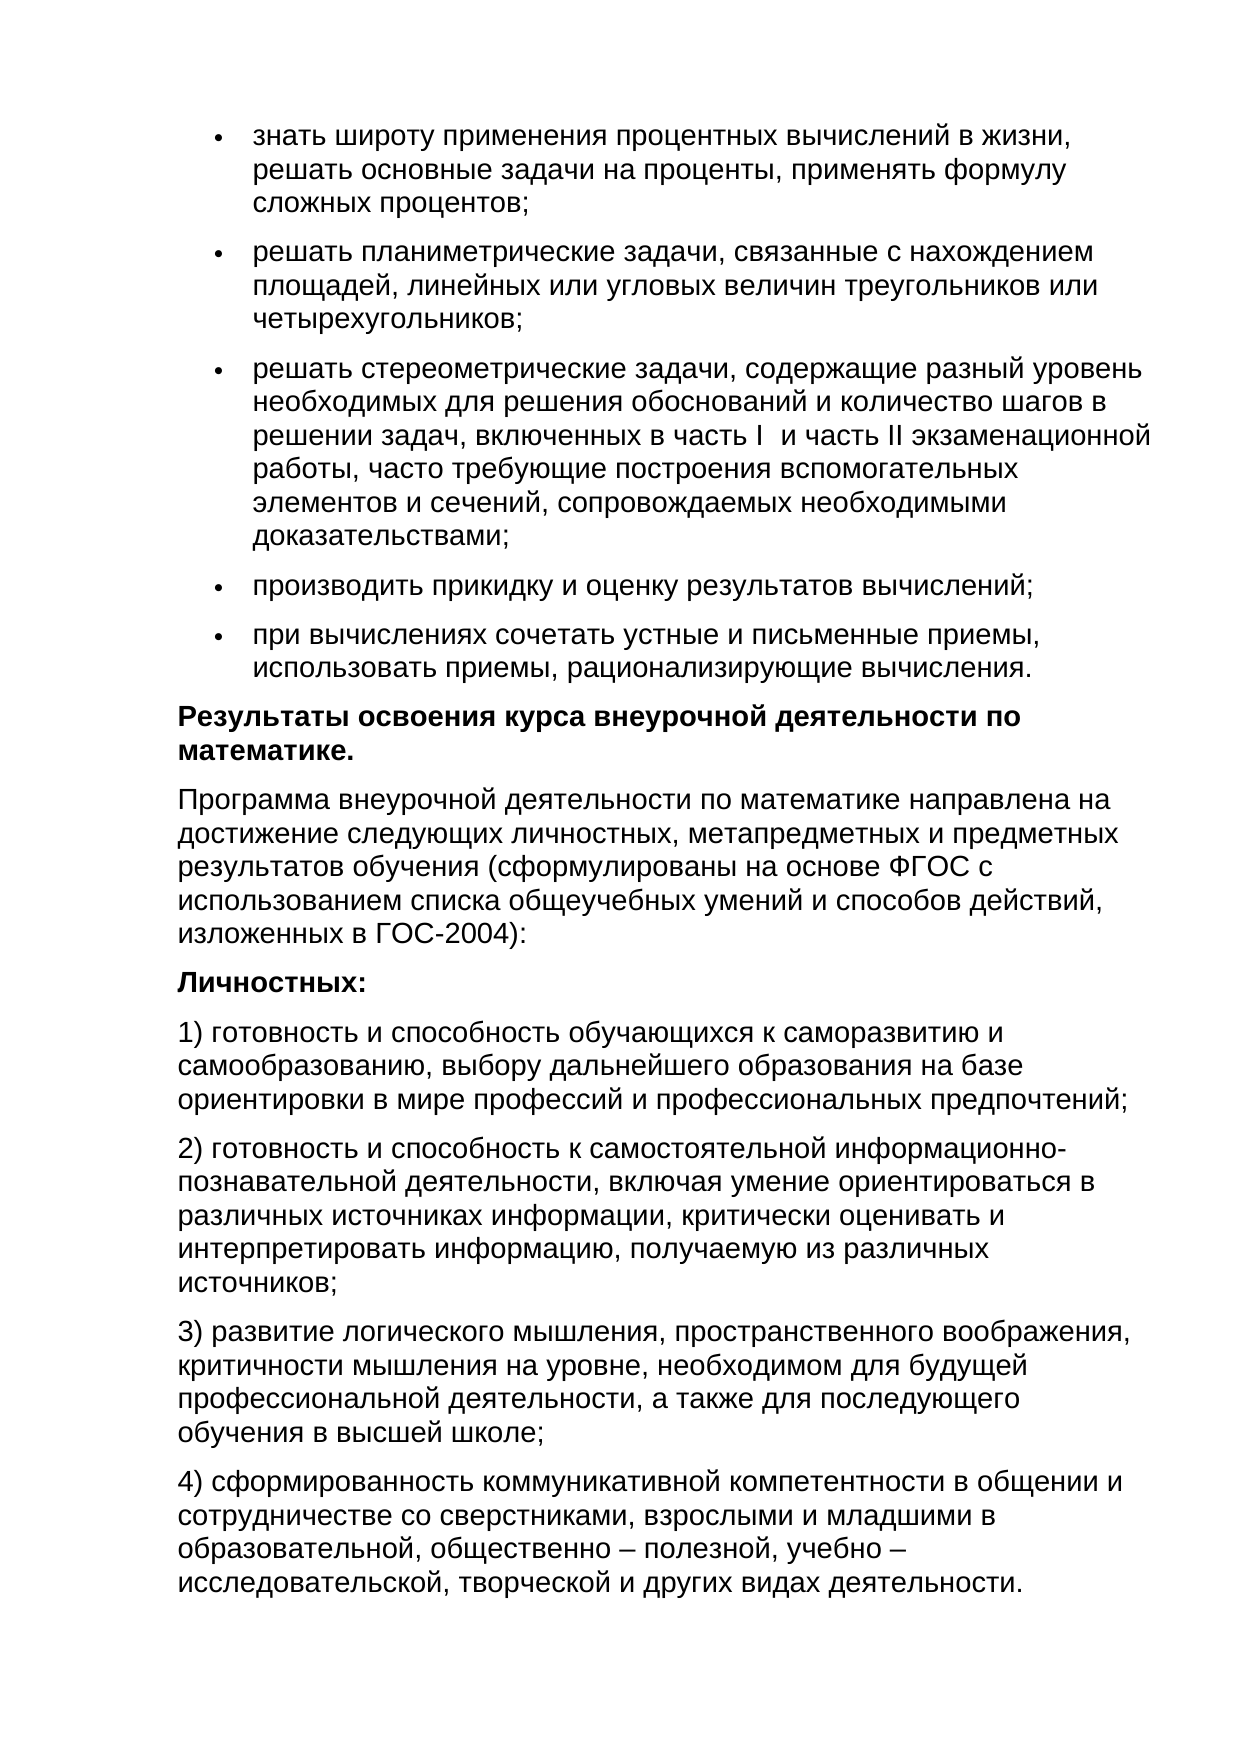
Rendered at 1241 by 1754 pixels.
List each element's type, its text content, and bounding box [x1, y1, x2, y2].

list решать стереометрические задачи, содержащие разный уровень необходимых для решения обоснований и количество шагов в решении задач, включенных в часть I и часть II экзаменационной работы, часто требующие построения вспомогательных элементов и сечений, сопровождаемых необходимыми доказательствами; [215, 351, 1152, 552]
text Программа внеурочной деятельности по математике направлена на достижение следующих личностных, метапредметных и предметных результатов обучения (сформулированы на основе ФГОС с использованием списка общеучебных умений и способов действий, изложенных в ГОС-2004): [177, 782, 1152, 950]
text 4) сформированность коммуникативной компетентности в общении и сотрудничестве со сверстниками, взрослыми и младшими в образовательной, общественно – полезной, учебно – исследовательской, творческой и других видах деятельности. [177, 1464, 1152, 1598]
list решать планиметрические задачи, связанные с нахождением площадей, линейных или угловых величин треугольников или четырехугольников; [215, 234, 1152, 335]
list при вычислениях сочетать устные и письменные приемы, использовать приемы, рационализирующие вычисления. [215, 617, 1152, 684]
list производить прикидку и оценку результатов вычислений; [215, 567, 1152, 601]
list знать широту применения процентных вычислений в жизни, решать основные задачи на проценты, применять формулу сложных процентов; [215, 118, 1152, 219]
text Личностных: [177, 965, 1152, 999]
text 3) развитие логического мышления, пространственного воображения, критичности мышления на уровне, необходимом для будущей профессиональной деятельности, а также для последующего обучения в высшей школе; [177, 1314, 1152, 1448]
text Результаты освоения курса внеурочной деятельности по математике. [177, 699, 1152, 766]
text 2) готовность и способность к самостоятельной информационно-познавательной деятельности, включая умение ориентироваться в различных источниках информации, критически оценивать и интерпретировать информацию, получаемую из различных источников; [177, 1131, 1152, 1298]
text 1) готовность и способность обучающихся к саморазвитию и самообразованию, выбору дальнейшего образования на базе ориентировки в мире профессий и профессиональных предпочтений; [177, 1014, 1152, 1115]
